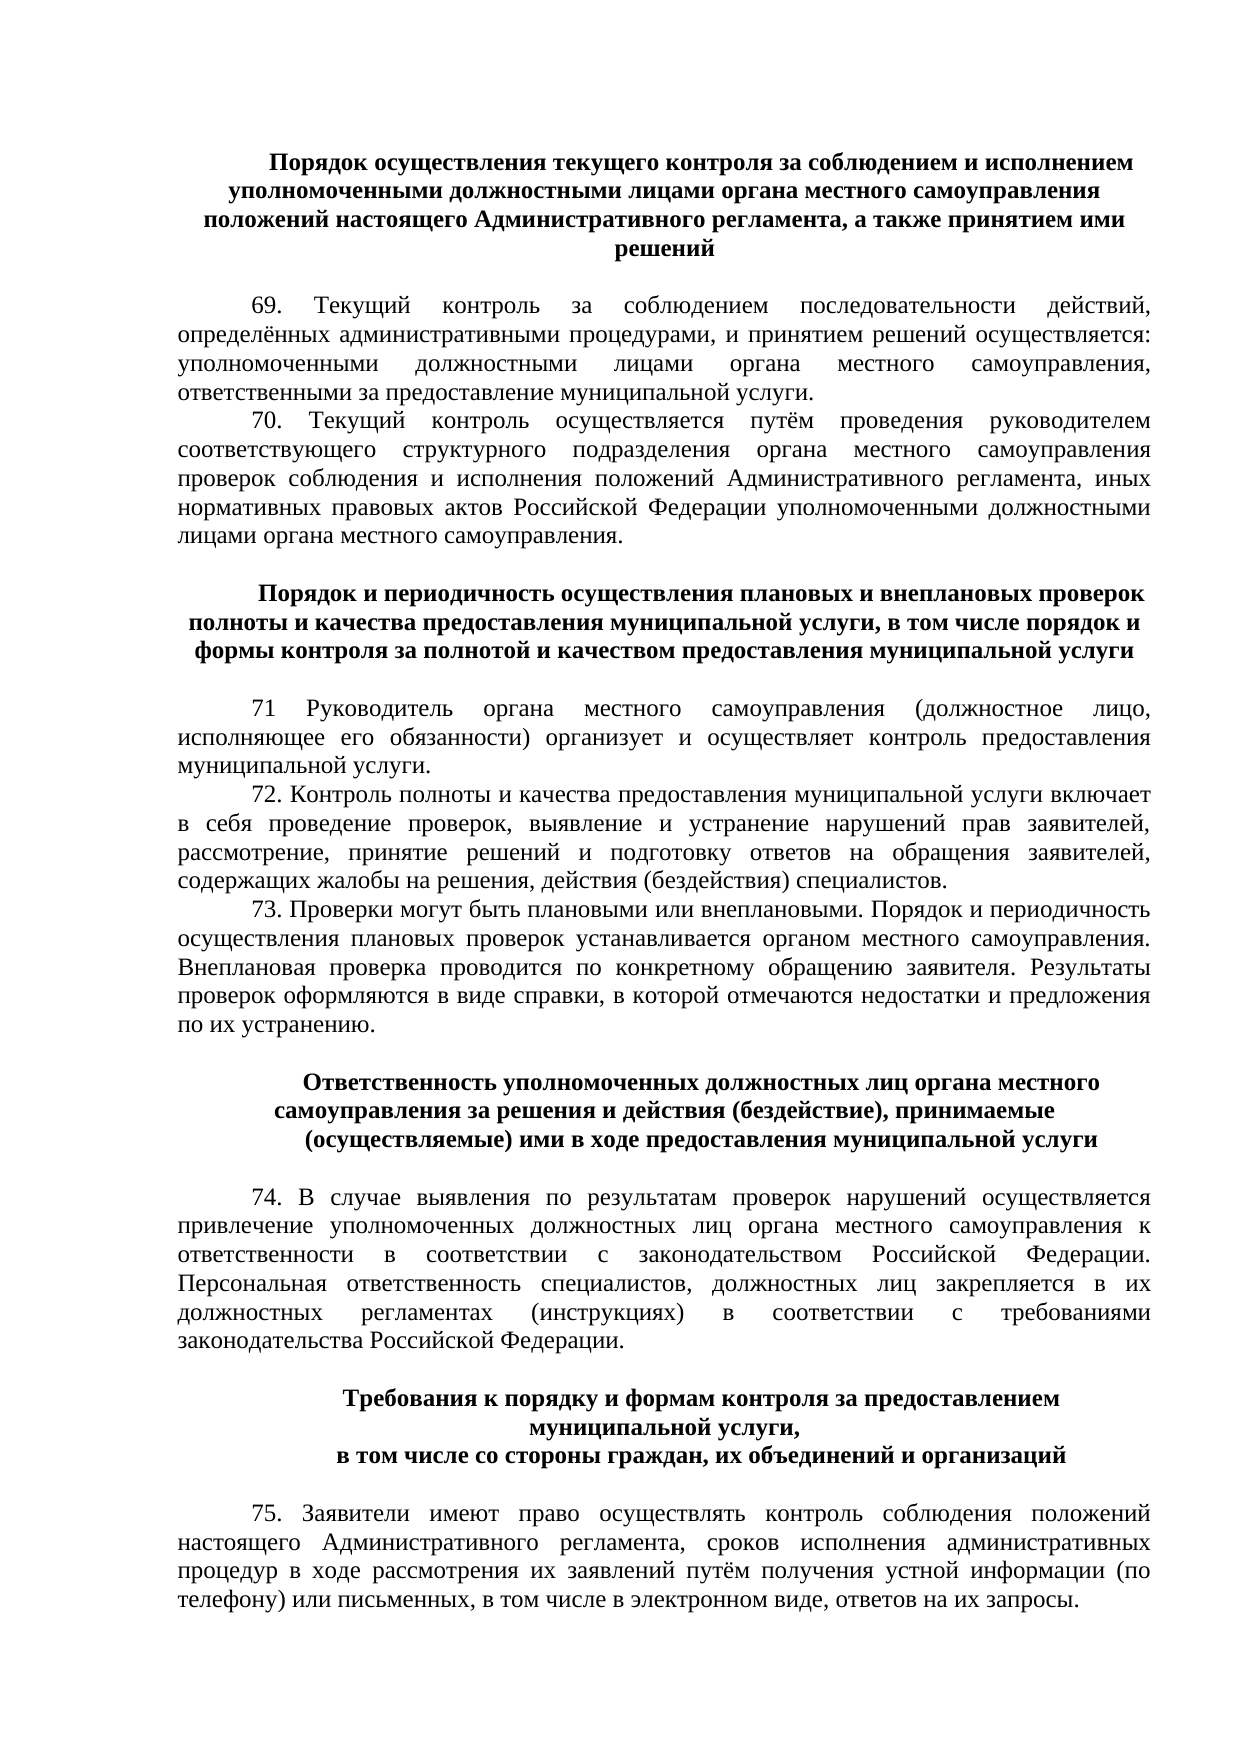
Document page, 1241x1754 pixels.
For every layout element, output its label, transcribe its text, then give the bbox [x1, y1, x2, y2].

text Порядок осуществления текущего контроля за соблюдением и исполнением уполномоченными должностными лицами органа местного самоуправления положений настоящего Административного регламента, а также принятием ими решений [177, 147, 1152, 262]
text 72. Контроль полноты и качества предоставления муниципальной услуги включает в себя проведение проверок, выявление и устранение нарушений прав заявителей, рассмотрение, принятие решений и подготовку ответов на обращения заявителей, содержащих жалобы на решения, действия (бездействия) специалистов. [177, 779, 1152, 894]
text в том числе со стороны граждан, их объединений и организаций [177, 1441, 1152, 1469]
text 73. Проверки могут быть плановыми или внеплановыми. Порядок и периодичность осуществления плановых проверок устанавливается органом местного самоуправления. Внеплановая проверка проводится по конкретному обращению заявителя. Результаты проверок оформляются в виде справки, в которой отмечаются недостатки и предложения по их устранению. [177, 894, 1152, 1038]
text (осуществляемые) ими в ходе предоставления муниципальной услуги [177, 1124, 1152, 1153]
text 75. Заявители имеют право осуществлять контроль соблюдения положений настоящего Административного регламента, сроков исполнения административных процедур в ходе рассмотрения их заявлений путём получения устной информации (по телефону) или письменных, в том числе в электронном виде, ответов на их запросы. [177, 1498, 1152, 1613]
text 74. В случае выявления по результатам проверок нарушений осуществляется привлечение уполномоченных должностных лиц органа местного самоуправления к ответственности в соответствии с законодательством Российской Федерации. Персональная ответственность специалистов, должностных лиц закрепляется в их должностных регламентах (инструкциях) в соответствии с требованиями законодательства Российской Федерации. [177, 1182, 1152, 1354]
text Порядок и периодичность осуществления плановых и внеплановых проверок полноты и качества предоставления муниципальной услуги, в том числе порядок и формы контроля за полнотой и качеством предоставления муниципальной услуги [177, 578, 1152, 664]
text 71 Руководитель органа местного самоуправления (должностное лицо, исполняющее его обязанности) организует и осуществляет контроль предоставления муниципальной услуги. [177, 693, 1152, 779]
text Требования к порядку и формам контроля за предоставлением муниципальной услуги, [177, 1383, 1152, 1441]
text 69. Текущий контроль за соблюдением последовательности действий, определённых административными процедурами, и принятием решений осуществляется: уполномоченными должностными лицами органа местного самоуправления, ответственными за предоставление муниципальной услуги. [177, 291, 1152, 406]
text Ответственность уполномоченных должностных лиц органа местного самоуправления за решения и действия (бездействие), принимаемые [177, 1067, 1152, 1124]
text 70. Текущий контроль осуществляется путём проведения руководителем соответствующего структурного подразделения органа местного самоуправления проверок соблюдения и исполнения положений Административного регламента, иных нормативных правовых актов Российской Федерации уполномоченными должностными лицами органа местного самоуправления. [177, 406, 1152, 549]
